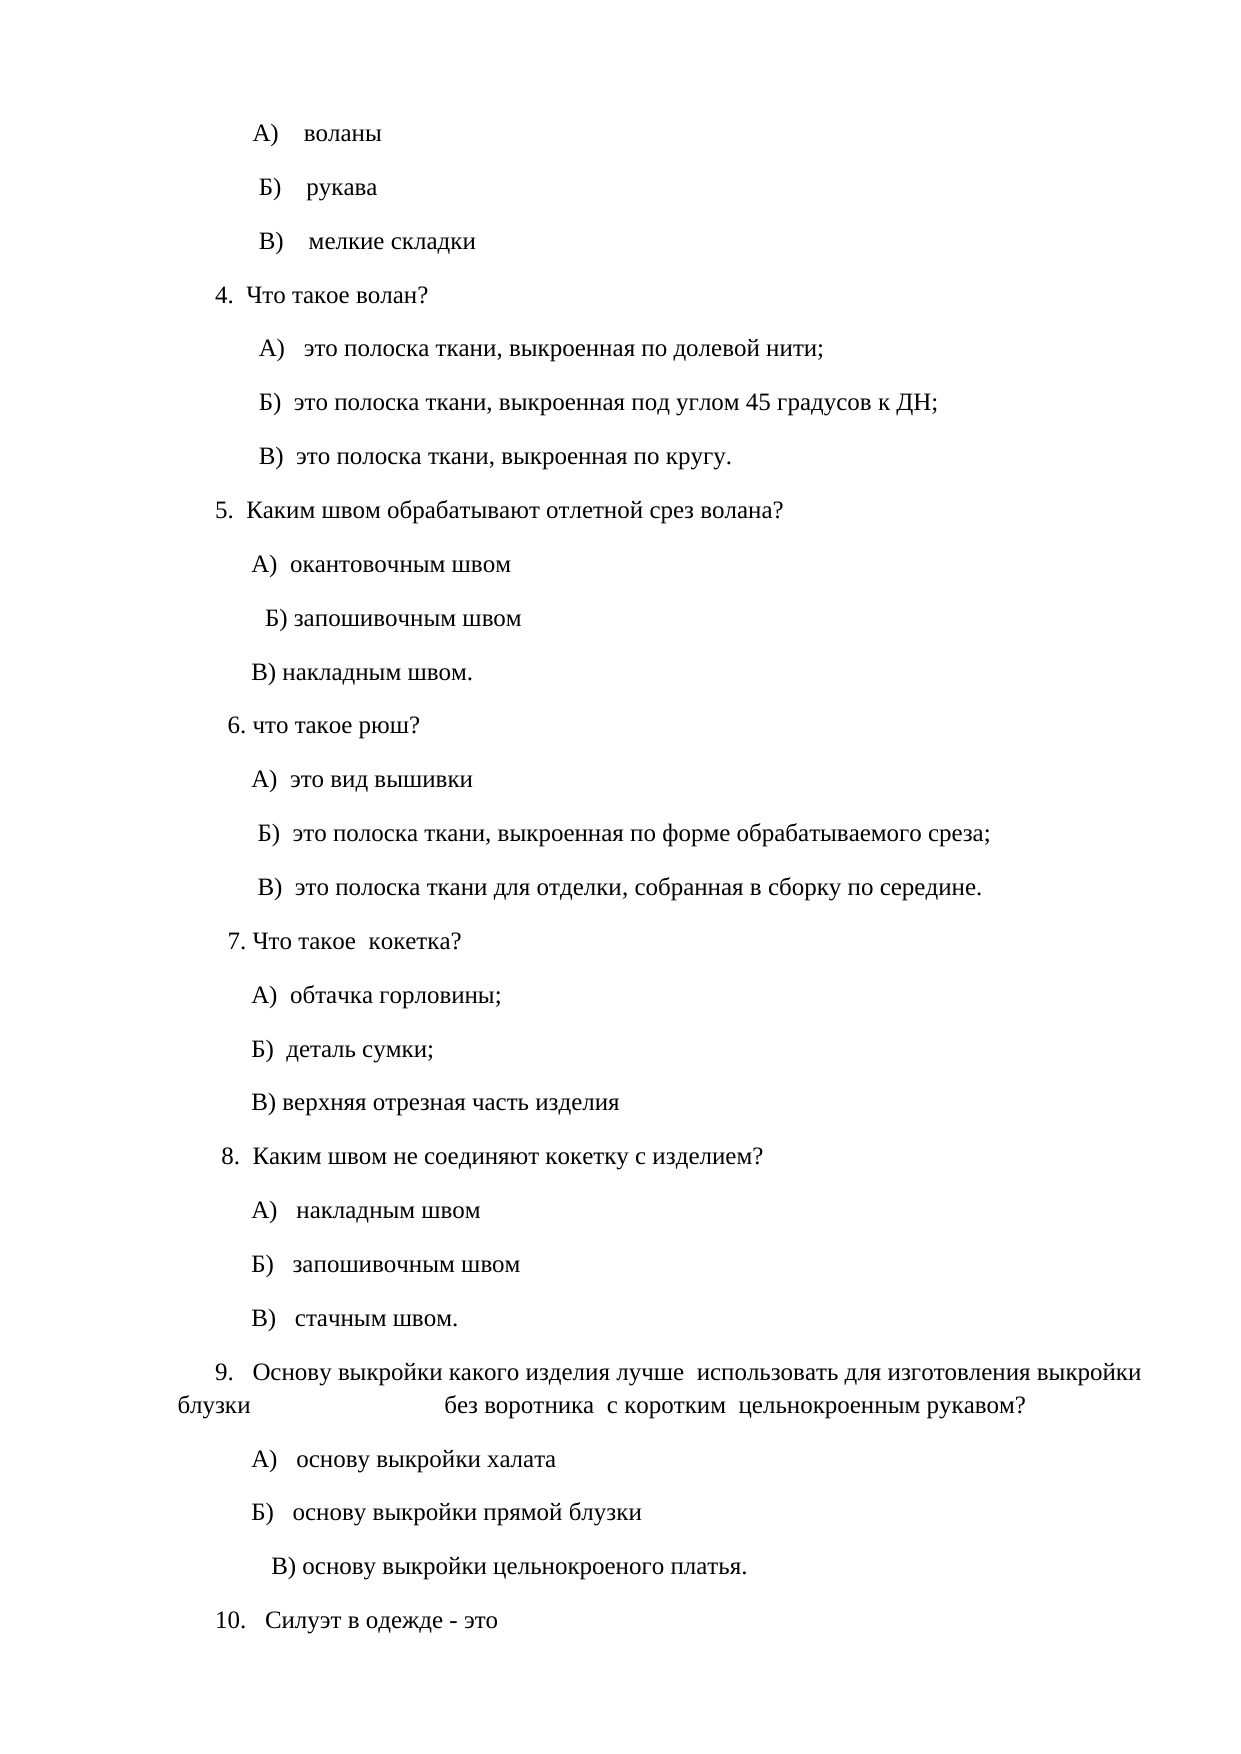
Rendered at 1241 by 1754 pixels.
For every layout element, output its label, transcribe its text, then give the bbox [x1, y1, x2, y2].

text 10. Силуэт в одежде - это [177, 1605, 1152, 1634]
text Б) запошивочным швом [177, 1249, 1152, 1278]
text 4. Что такое волан? [177, 280, 1152, 308]
text 6. что такое рюш? [177, 711, 1152, 739]
text А) это вид вышивки [177, 764, 1152, 793]
text 5. Каким швом обрабатывают отлетной срез волана? [177, 495, 1152, 524]
text А) основу выкройки халата [177, 1444, 1152, 1472]
text А) накладным швом [177, 1195, 1152, 1224]
text 7. Что такое кокетка? [177, 926, 1152, 955]
text Б) это полоска ткани, выкроенная под углом 45 градусов к ДН; [177, 387, 1152, 416]
text Б) деталь сумки; [177, 1034, 1152, 1062]
text В) это полоска ткани для отделки, собранная в сборку по середине. [177, 872, 1152, 901]
text В) верхняя отрезная часть изделия [177, 1087, 1152, 1116]
text А) обтачка горловины; [177, 980, 1152, 1008]
text Б) рукава [177, 172, 1152, 201]
text Б) основу выкройки прямой блузки [177, 1497, 1152, 1526]
text 9. Основу выкройки какого изделия лучше использовать для изготовления выкройки блузки без воротника с коротким цельнокроенным рукавом? [177, 1357, 1152, 1418]
text А) окантовочным швом [177, 549, 1152, 578]
text В) накладным швом. [177, 657, 1152, 685]
text В) мелкие складки [177, 226, 1152, 254]
text Б) это полоска ткани, выкроенная по форме обрабатываемого среза; [177, 818, 1152, 847]
text В) это полоска ткани, выкроенная по кругу. [177, 441, 1152, 470]
text А) это полоска ткани, выкроенная по долевой нити; [177, 333, 1152, 362]
text А) воланы [177, 118, 1152, 147]
text В) основу выкройки цельнокроеного платья. [177, 1551, 1152, 1580]
text В) стачным швом. [177, 1303, 1152, 1332]
text Б) запошивочным швом [177, 603, 1152, 632]
text 8. Каким швом не соединяют кокетку с изделием? [177, 1141, 1152, 1170]
